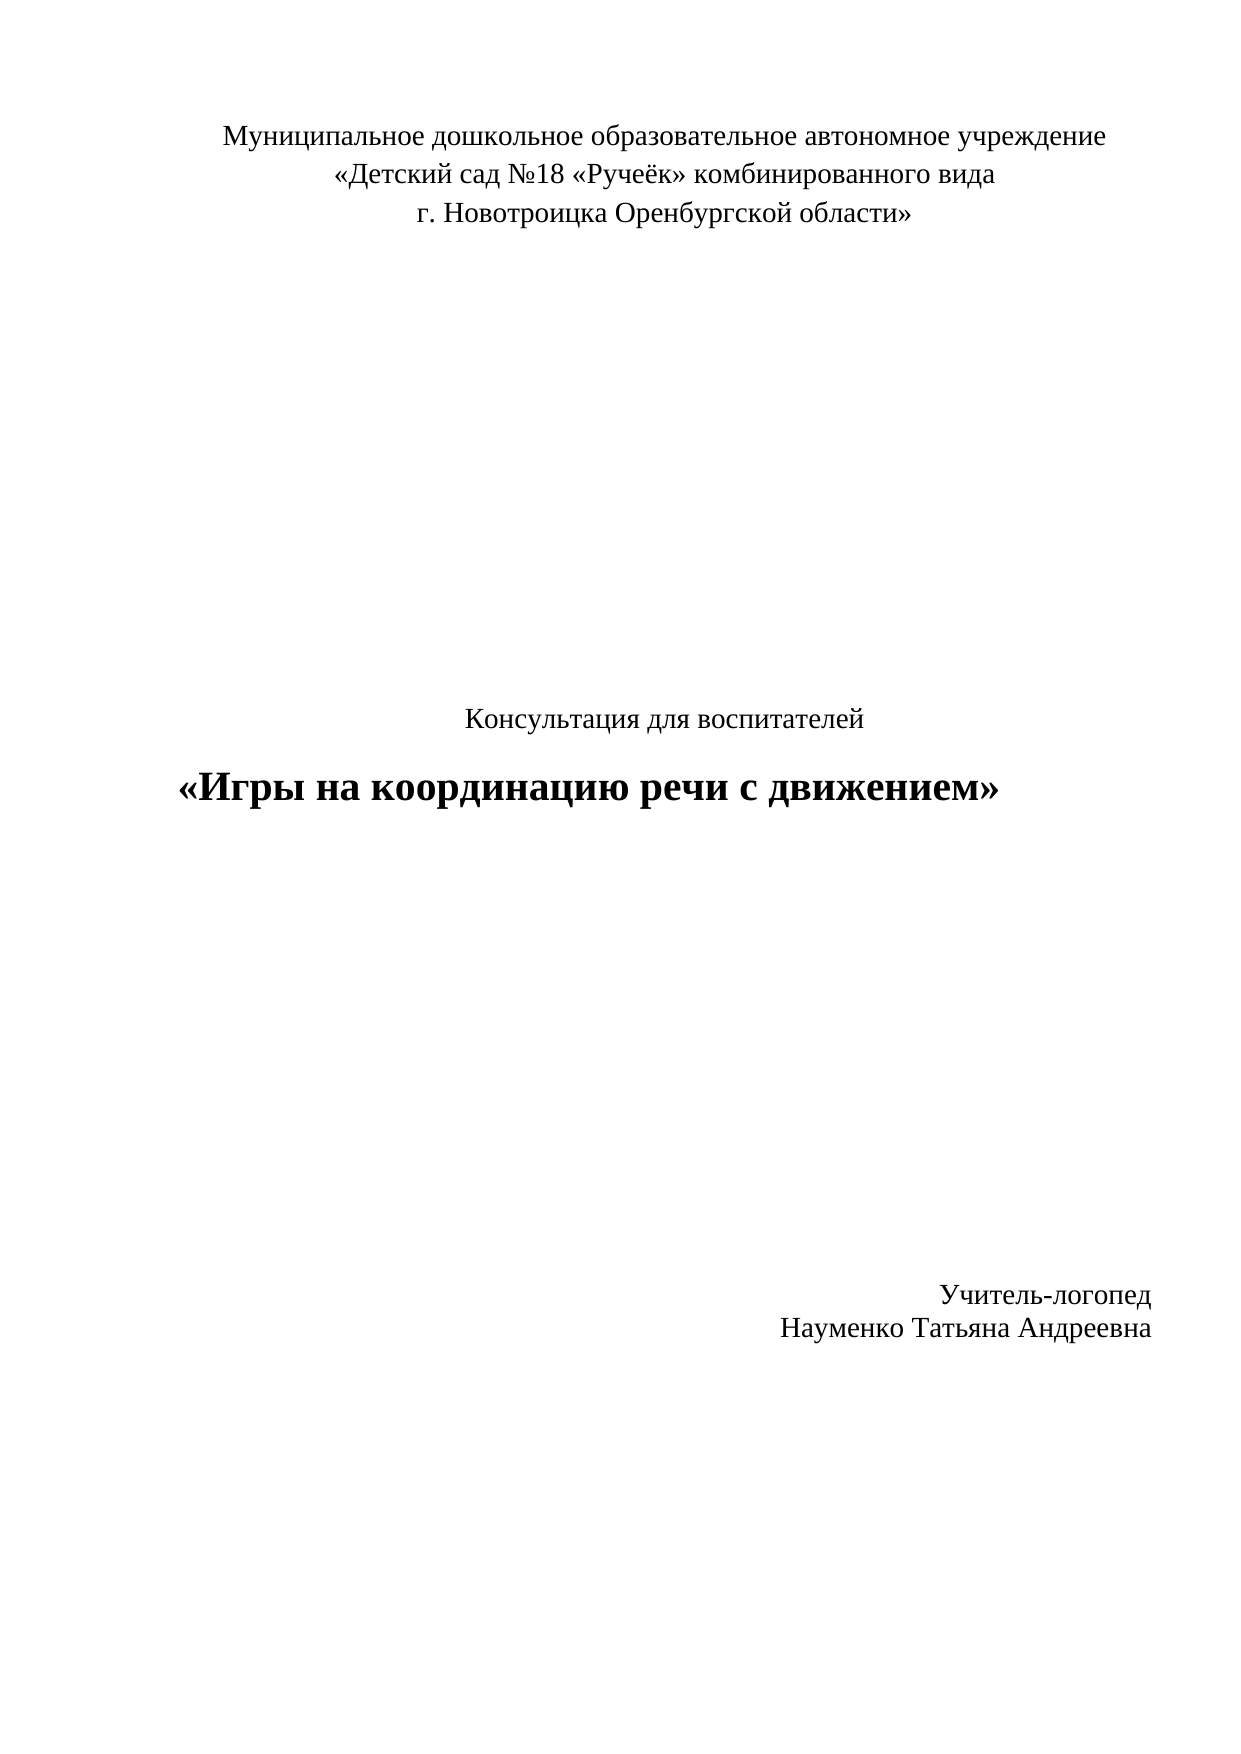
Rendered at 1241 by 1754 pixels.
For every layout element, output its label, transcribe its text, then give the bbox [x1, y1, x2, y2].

text Консультация для воспитателей [177, 702, 1152, 735]
text Муниципальное дошкольное образовательное автономное учреждение «Детский сад №18 «Ручеёк» комбинированного вида г. Новотроицка Оренбургской области» [177, 118, 1152, 261]
text Учитель-логопед [177, 1277, 1152, 1310]
text Науменко Татьяна Андреевна [177, 1310, 1152, 1344]
text «Игры на координацию речи с движением» [177, 761, 1152, 809]
